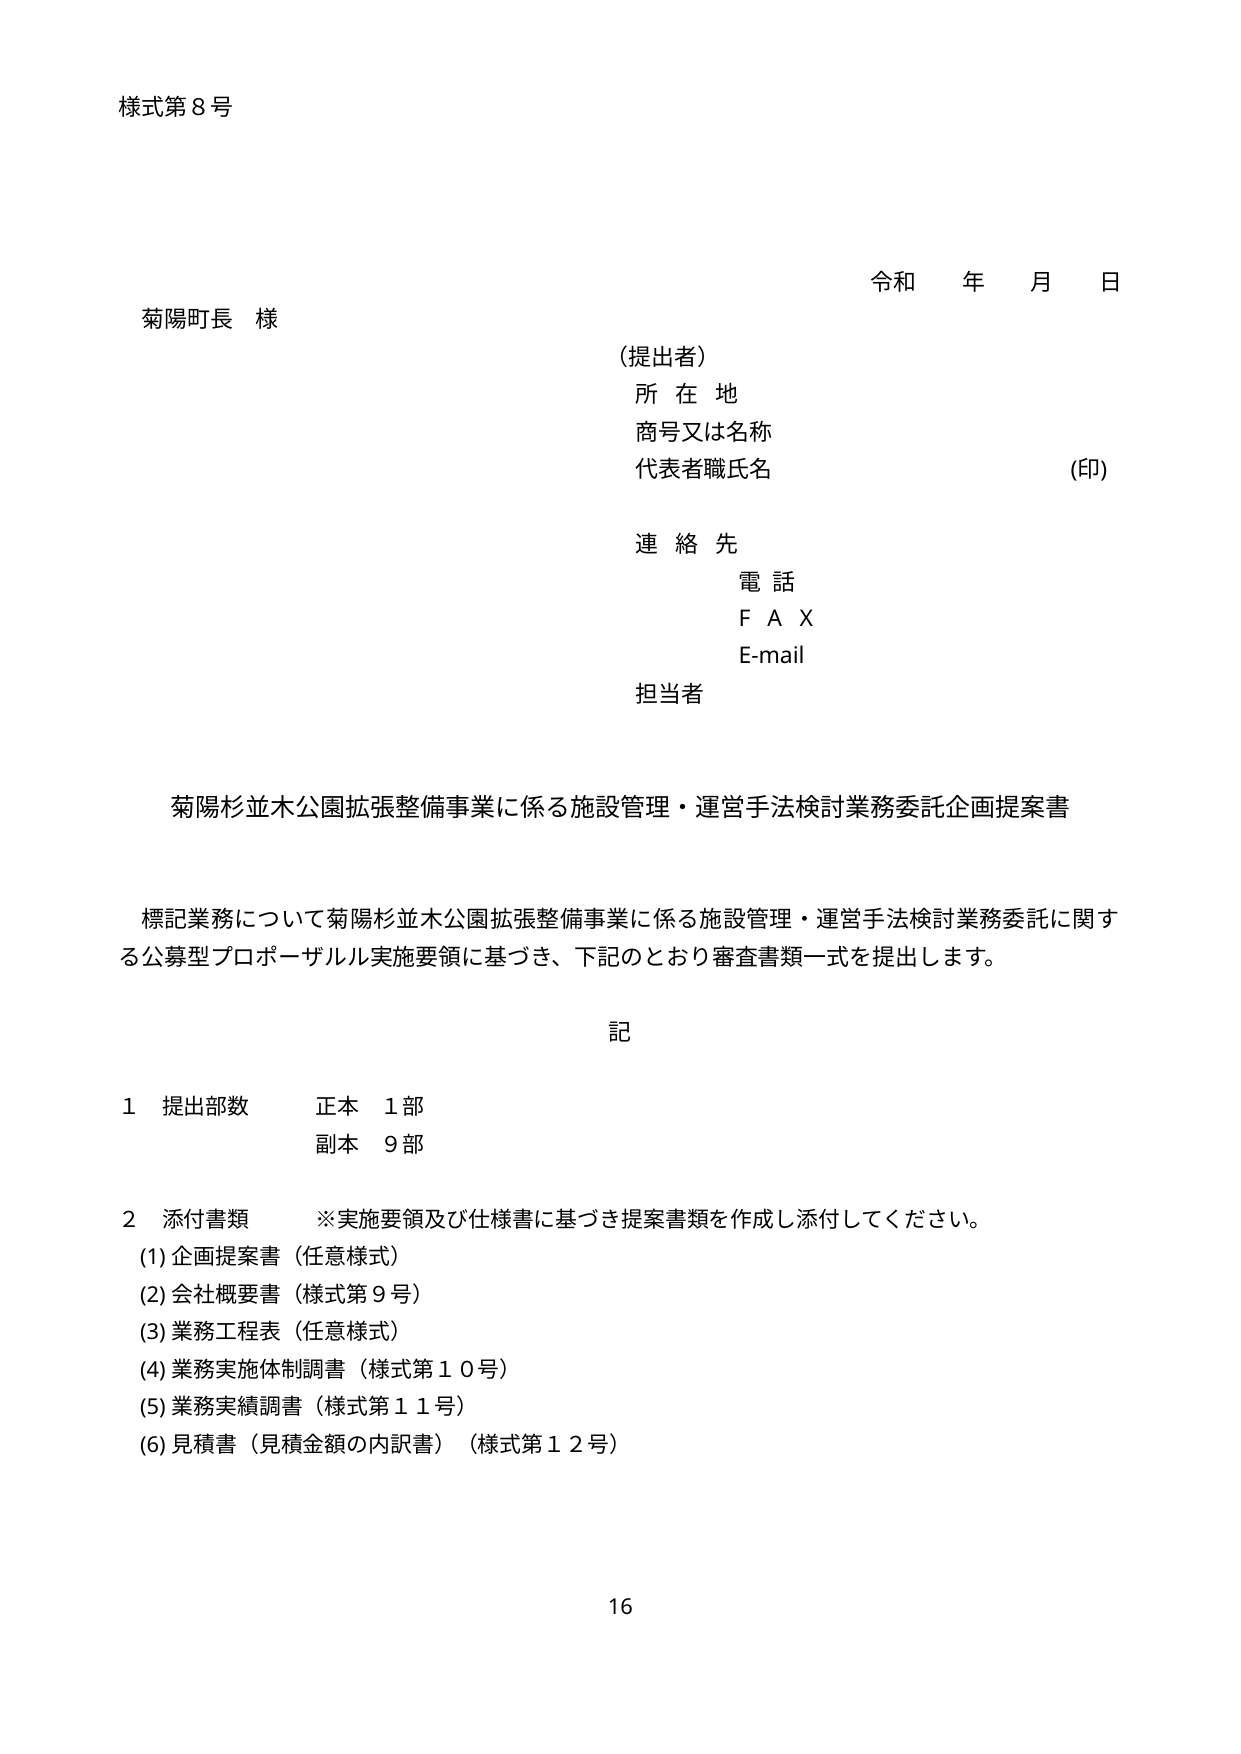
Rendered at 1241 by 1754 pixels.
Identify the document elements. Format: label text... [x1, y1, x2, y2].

text 担当者 [118, 674, 1099, 711]
text (5) 業務実績調書（様式第１１号） [118, 1386, 1122, 1424]
text 副本 ９部 [118, 1124, 1122, 1161]
text 記 [118, 1011, 1122, 1049]
text (3) 業務工程表（任意様式） [118, 1311, 1122, 1349]
text １ 提出部数 正本 １部 [118, 1086, 1122, 1124]
text （提出者） [118, 336, 1122, 374]
text (1) 企画提案書（任意様式） [118, 1236, 1122, 1274]
text 商号又は名称 [118, 411, 1122, 449]
text (6) 見積書（見積金額の内訳書）（様式第１２号） [118, 1424, 1122, 1461]
text 菊陽町長 様 [118, 299, 1122, 336]
text 電話 [118, 561, 1099, 599]
text (2) 会社概要書（様式第９号） [118, 1274, 1122, 1311]
text ２ 添付書類 ※実施要領及び仕様書に基づき提案書類を作成し添付してください。 [118, 1199, 1122, 1236]
text 標記業務について菊陽杉並木公園拡張整備事業に係る施設管理・運営手法検討業務委託に関する公募型プロポーザルル実施要領に基づき、下記のとおり審査書類一式を提出します。 [118, 899, 1122, 974]
text 連絡先 [118, 524, 1099, 561]
text FAX [118, 599, 1099, 636]
text 代表者職氏名 (印) [118, 449, 1122, 486]
text 令和 年 月 日 [118, 261, 1122, 299]
text (4) 業務実施体制調書（様式第１０号） [118, 1349, 1122, 1386]
text 菊陽杉並木公園拡張整備事業に係る施設管理・運営手法検討業務委託企画提案書 [118, 786, 1122, 824]
text E-mail [118, 636, 1099, 674]
text 所在地 [118, 374, 1122, 411]
